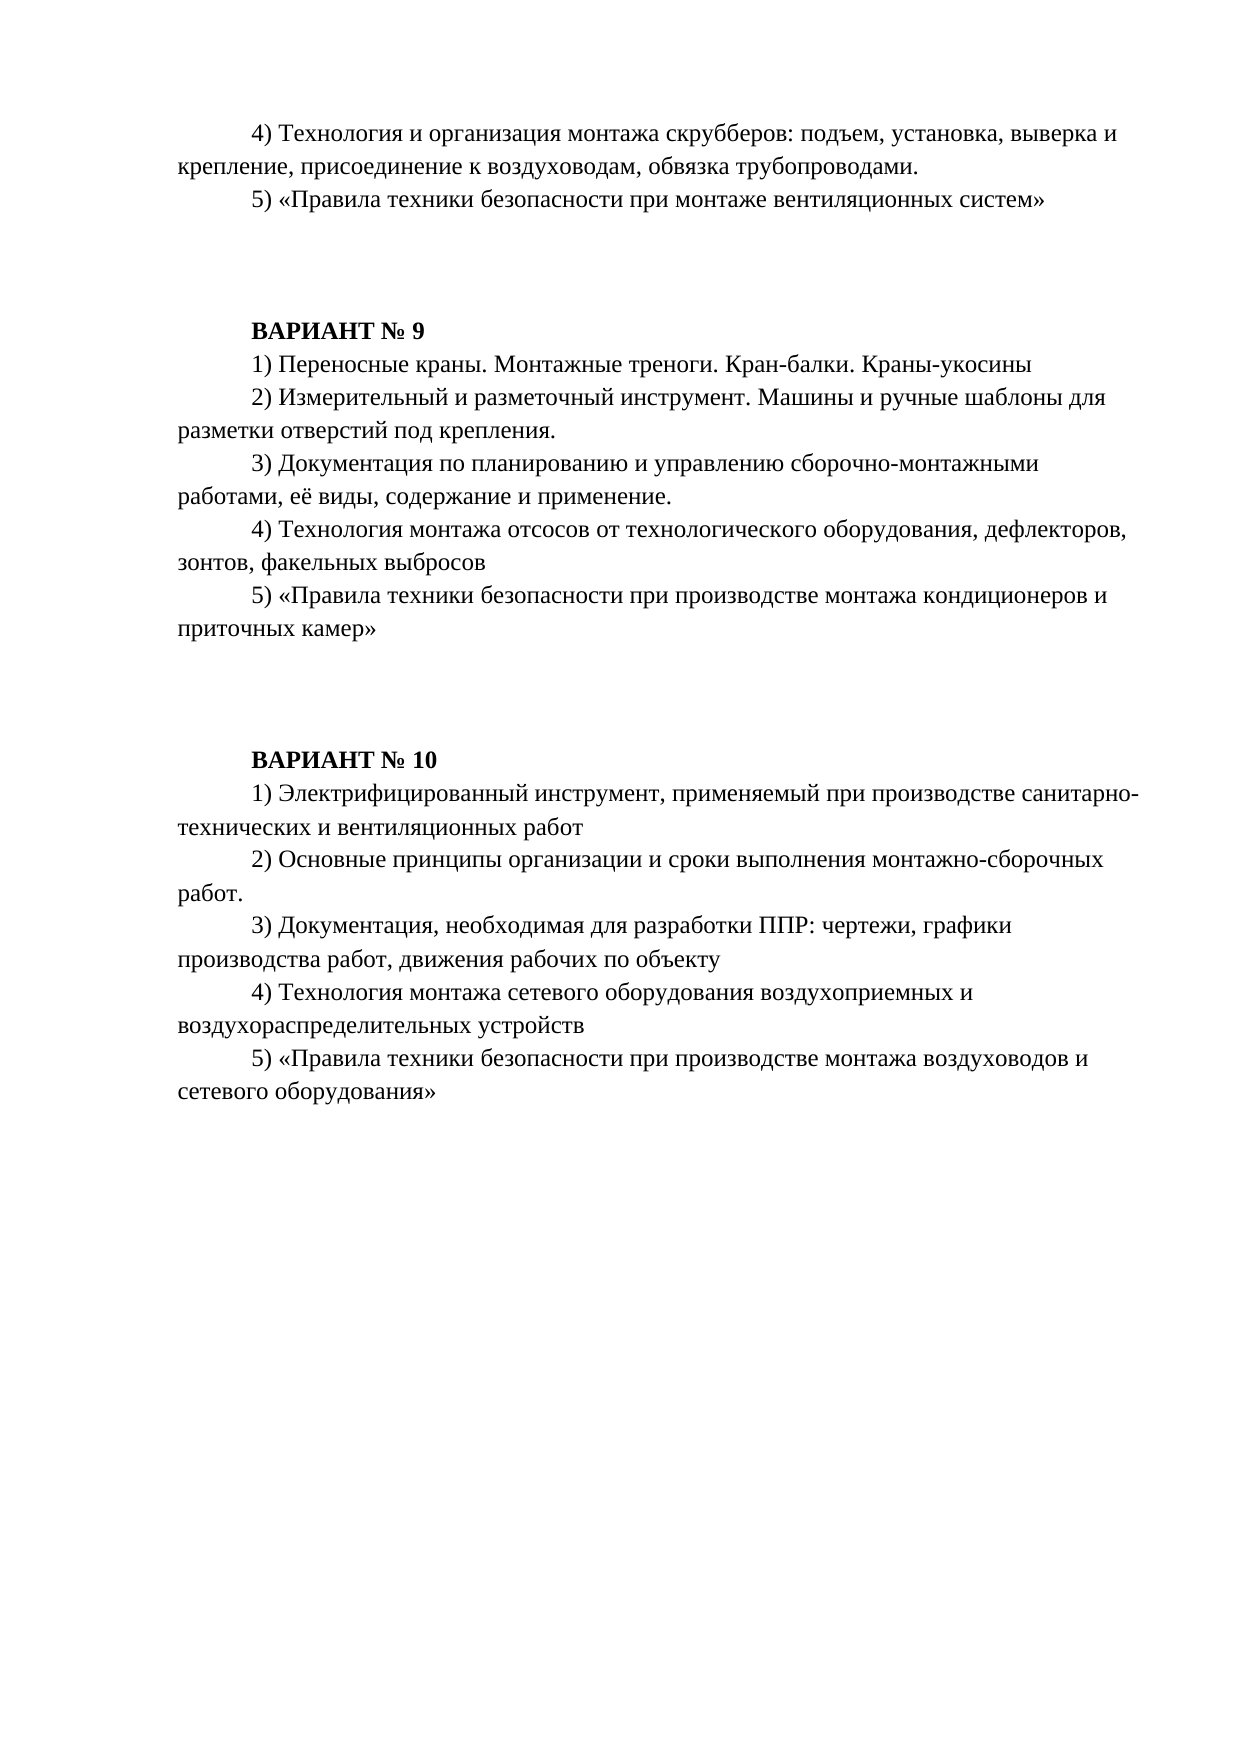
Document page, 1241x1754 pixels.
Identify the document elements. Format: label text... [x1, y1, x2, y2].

text ВАРИАНТ № 10 [177, 746, 1152, 774]
text 3) Документация, необходимая для разработки ППР: чертежи, графики производства работ, движения рабочих по объекту [177, 911, 1152, 972]
text 2) Основные принципы организации и сроки выполнения монтажно-сборочных работ. [177, 844, 1152, 906]
text 2) Измерительный и разметочный инструмент. Машины и ручные шаблоны для разметки отверстий под крепления. [177, 382, 1152, 444]
text ВАРИАНТ № 9 [177, 316, 1152, 345]
text 5) «Правила техники безопасности при монтаже вентиляционных систем» [177, 184, 1152, 213]
text 1) Переносные краны. Монтажные треноги. Кран-балки. Краны-укосины [177, 349, 1152, 378]
text 1) Электрифицированный инструмент, применяемый при производстве санитарно-технических и вентиляционных работ [177, 778, 1152, 840]
text 5) «Правила техники безопасности при производстве монтажа воздуховодов и сетевого оборудования» [177, 1043, 1152, 1104]
text 4) Технология монтажа сетевого оборудования воздухоприемных и воздухораспределительных устройств [177, 977, 1152, 1038]
text 3) Документация по планированию и управлению сборочно-монтажными работами, её виды, содержание и применение. [177, 448, 1152, 510]
text 4) Технология и организация монтажа скрубберов: подъем, установка, выверка и крепление, присоединение к воздуховодам, обвязка трубопроводами. [177, 118, 1152, 180]
text 4) Технология монтажа отсосов от технологического оборудования, дефлекторов, зонтов, факельных выбросов [177, 514, 1152, 576]
text 5) «Правила техники безопасности при производстве монтажа кондиционеров и приточных камер» [177, 580, 1152, 642]
